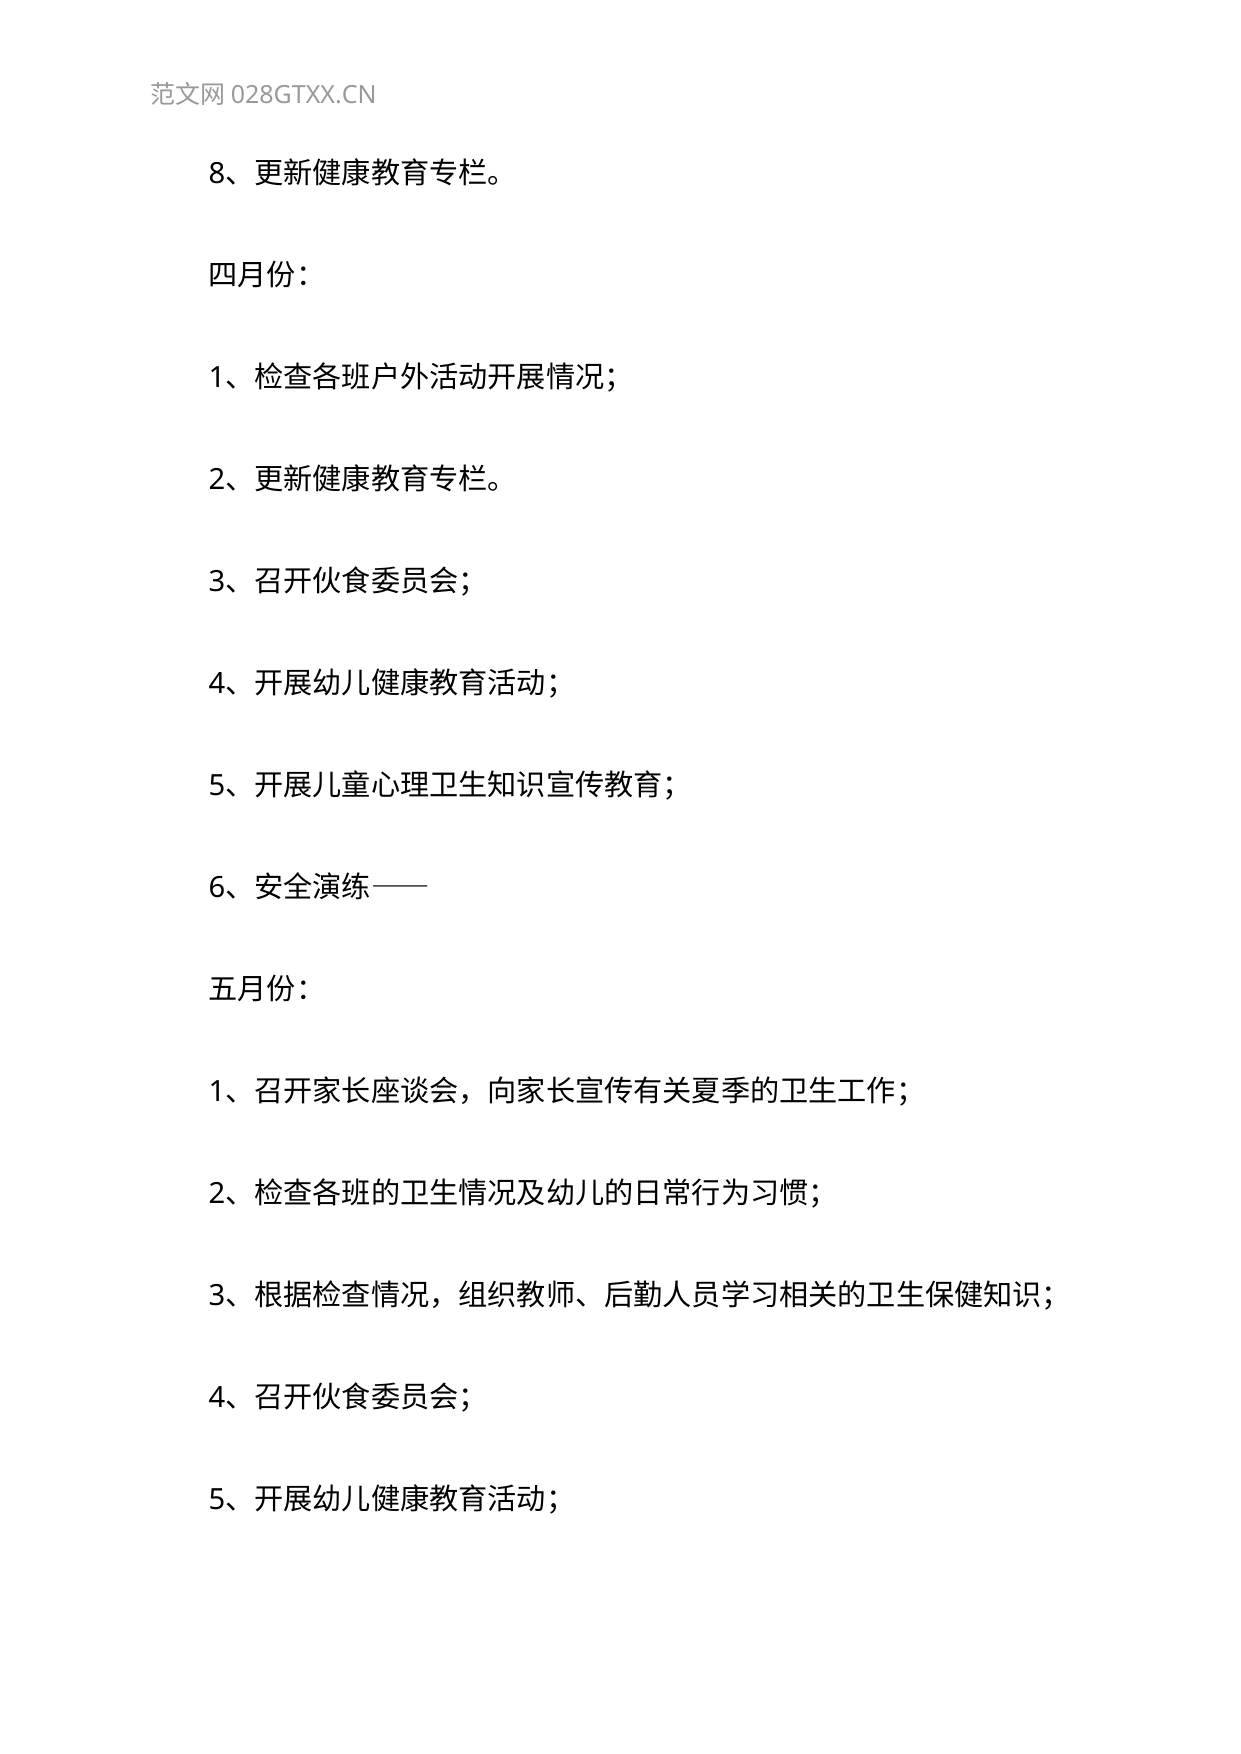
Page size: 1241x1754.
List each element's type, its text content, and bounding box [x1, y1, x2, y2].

text 4、开展幼儿健康教育活动； [150, 660, 1090, 702]
text 6、安全演练—— [150, 864, 1090, 906]
text 2、更新健康教育专栏。 [150, 456, 1090, 498]
text 3、根据检查情况，组织教师、后勤人员学习相关的卫生保健知识； [150, 1271, 1090, 1314]
text 五月份： [150, 966, 1090, 1008]
text 四月份： [150, 252, 1090, 294]
text 1、检查各班户外活动开展情况； [150, 354, 1090, 396]
text 4、召开伙食委员会； [150, 1373, 1090, 1416]
text 1、召开家长座谈会，向家长宣传有关夏季的卫生工作； [150, 1067, 1090, 1110]
text 5、开展幼儿健康教育活动； [150, 1475, 1090, 1518]
text 3、召开伙食委员会； [150, 558, 1090, 600]
text 8、更新健康教育专栏。 [150, 150, 1090, 192]
text 2、检查各班的卫生情况及幼儿的日常行为习惯； [150, 1169, 1090, 1212]
text 5、开展儿童心理卫生知识宣传教育； [150, 762, 1090, 804]
